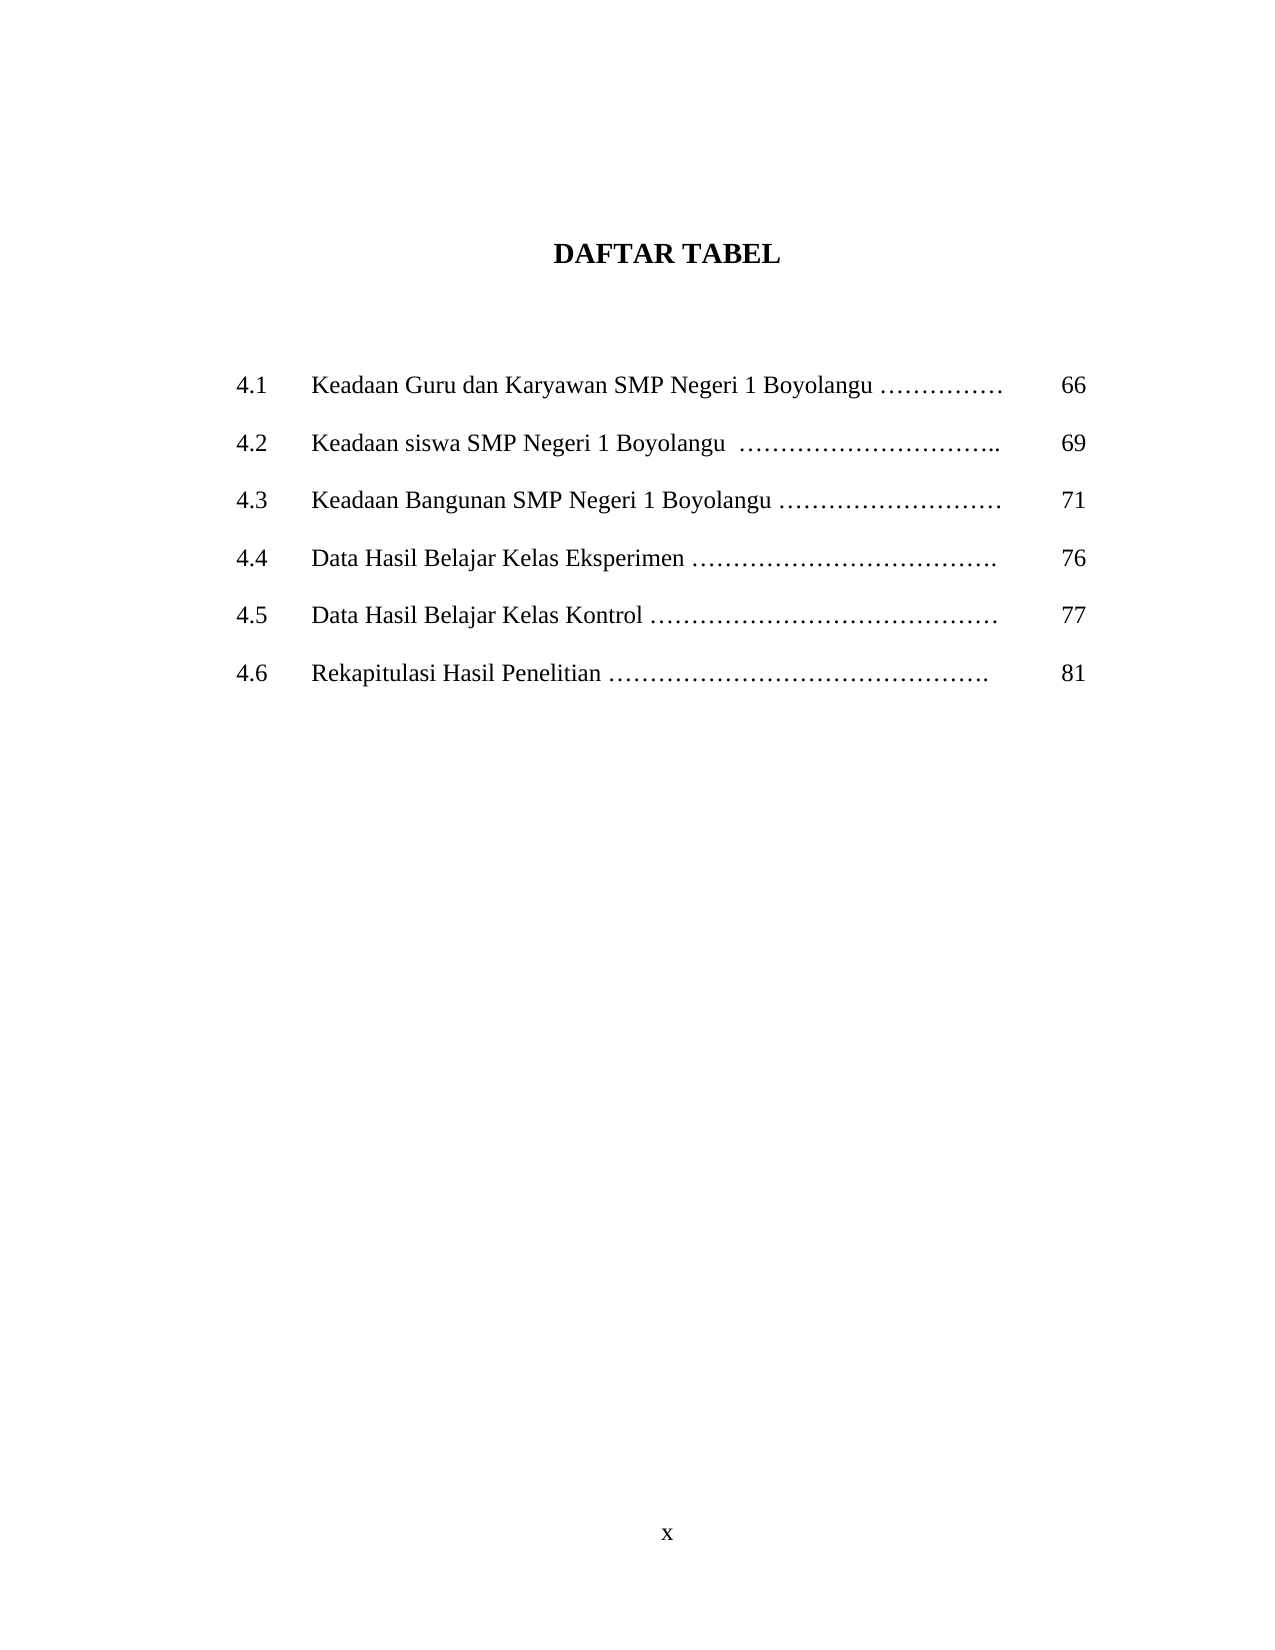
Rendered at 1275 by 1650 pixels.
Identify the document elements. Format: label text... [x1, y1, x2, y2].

text 4.4 Data Hasil Belajar Kelas Eksperimen ………………………………. 76 [236, 543, 1098, 572]
text 4.6 Rekapitulasi Hasil Penelitian ………………………………………. 81 [236, 658, 1098, 687]
text 4.2 Keadaan siswa SMP Negeri 1 Boyolangu ………………………….. 69 [236, 428, 1098, 457]
text DAFTAR TABEL [236, 236, 1098, 270]
text 4.1 Keadaan Guru dan Karyawan SMP Negeri 1 Boyolangu …………… 66 [236, 370, 1098, 399]
text 4.5 Data Hasil Belajar Kelas Kontrol …………………………………… 77 [236, 600, 1098, 629]
text 4.3 Keadaan Bangunan SMP Negeri 1 Boyolangu ……………………… 71 [236, 485, 1098, 514]
